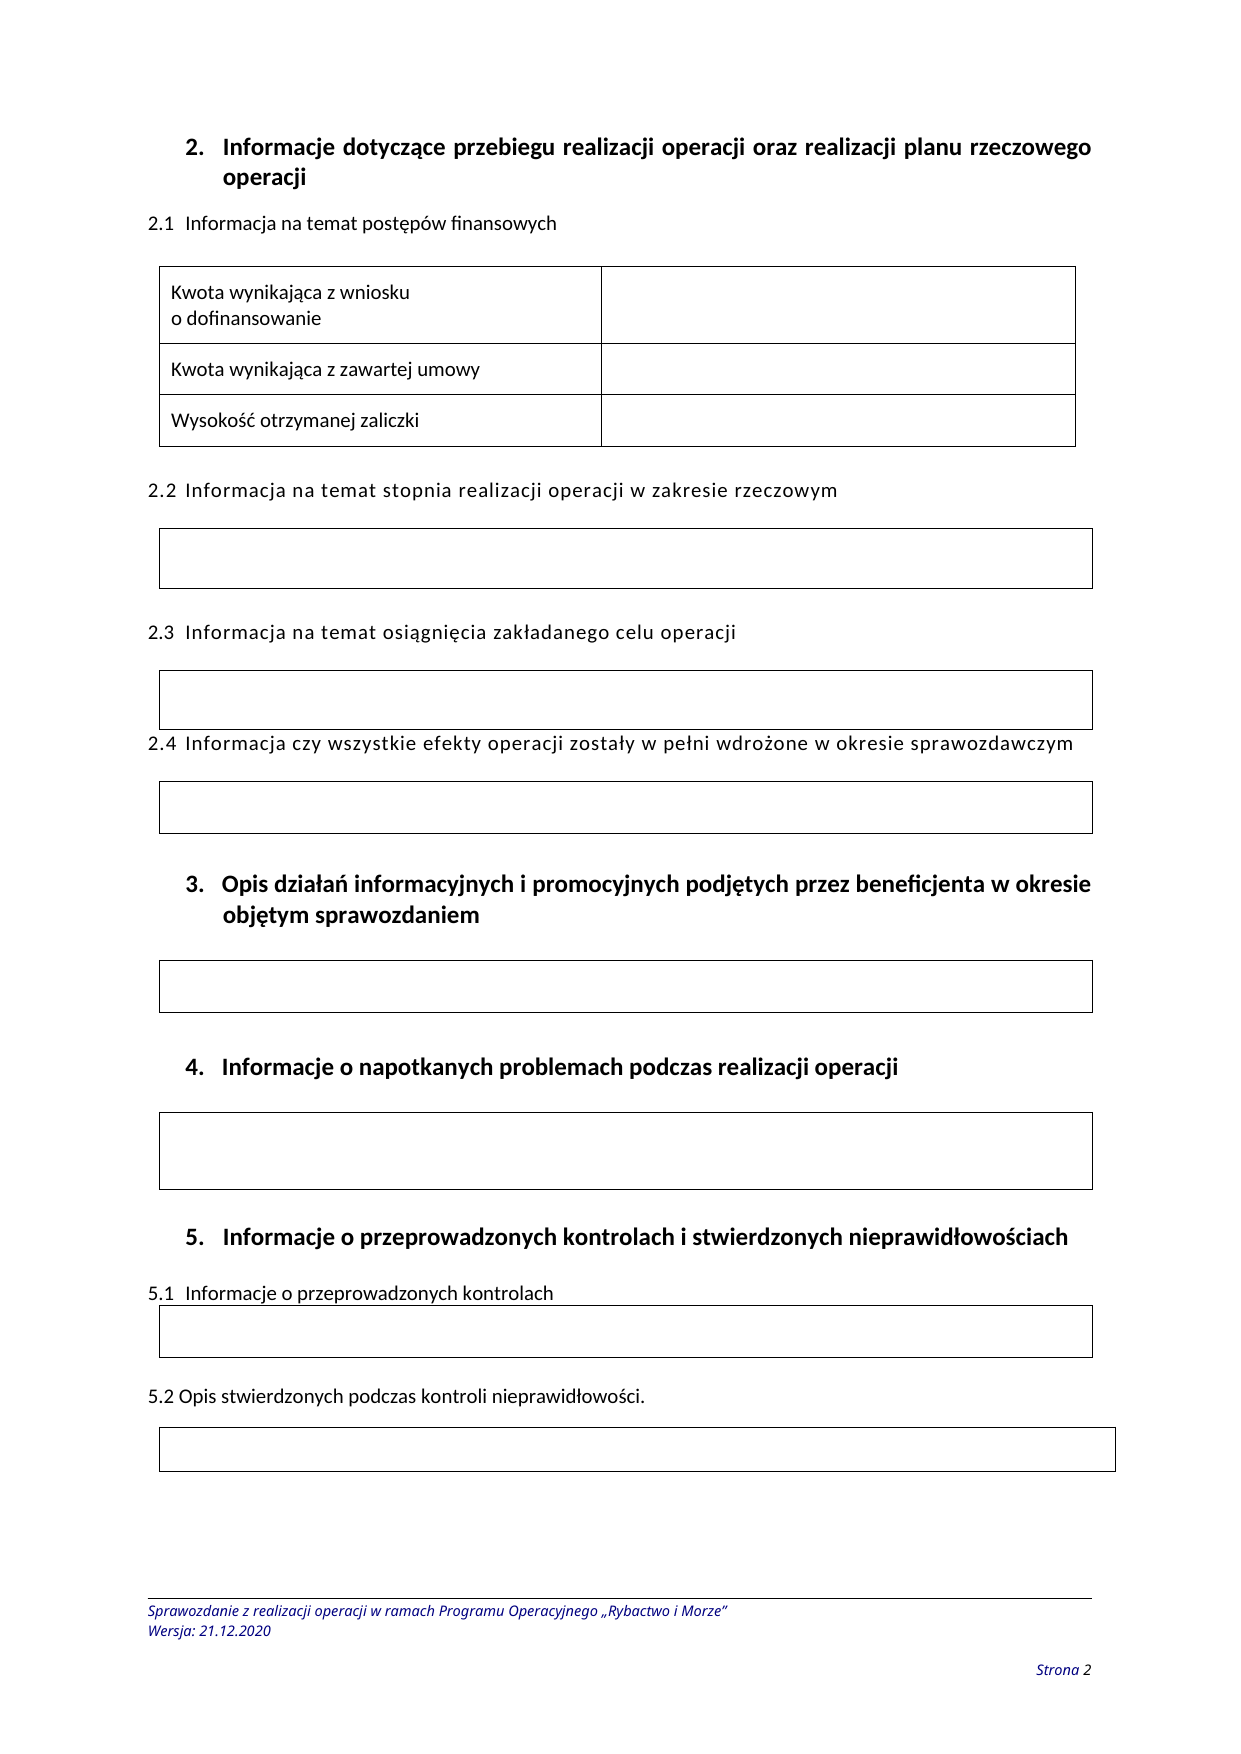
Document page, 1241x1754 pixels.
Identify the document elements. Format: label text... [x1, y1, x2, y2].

table_cell [602, 395, 1075, 446]
table_header Kwota wynikająca z wniosku o dofinansowanie [160, 267, 601, 343]
table_header [160, 1306, 1092, 1357]
table_header [160, 961, 1092, 1012]
list Opis działań informacyjnych i promocyjnych podjętych przez beneficjenta w okresie objętym sprawozdaniem [185, 868, 1092, 929]
text 5.2 Opis stwierdzonych podczas kontroli nieprawidłowości. [148, 1383, 1092, 1409]
table_header [160, 1113, 1092, 1189]
list Informacja na temat postępów finansowych [148, 210, 1092, 235]
list Informacje o przeprowadzonych kontrolach [148, 1280, 1092, 1305]
list Informacje dotyczące przebiegu realizacji operacji oraz realizacji planu rzeczowego operacji [185, 131, 1092, 192]
list Informacja na temat stopnia realizacji operacji w zakresie rzeczowym [148, 477, 1092, 503]
table_header [160, 671, 1092, 729]
table_header [160, 782, 1092, 833]
list Informacje o napotkanych problemach podczas realizacji operacji [185, 1051, 1092, 1081]
table_cell Kwota wynikająca z zawartej umowy [160, 344, 601, 394]
table_header [160, 1428, 1115, 1471]
table_cell [602, 344, 1075, 394]
list Informacja na temat osiągnięcia zakładanego celu operacji [148, 619, 1092, 644]
list Informacja czy wszystkie efekty operacji zostały w pełni wdrożone w okresie sprawozdawczym [148, 730, 1092, 756]
list Informacje o przeprowadzonych kontrolach i stwierdzonych nieprawidłowościach [185, 1221, 1092, 1251]
table_cell Wysokość otrzymanej zaliczki [160, 395, 601, 446]
table_header [160, 529, 1092, 587]
table_header [602, 267, 1075, 343]
